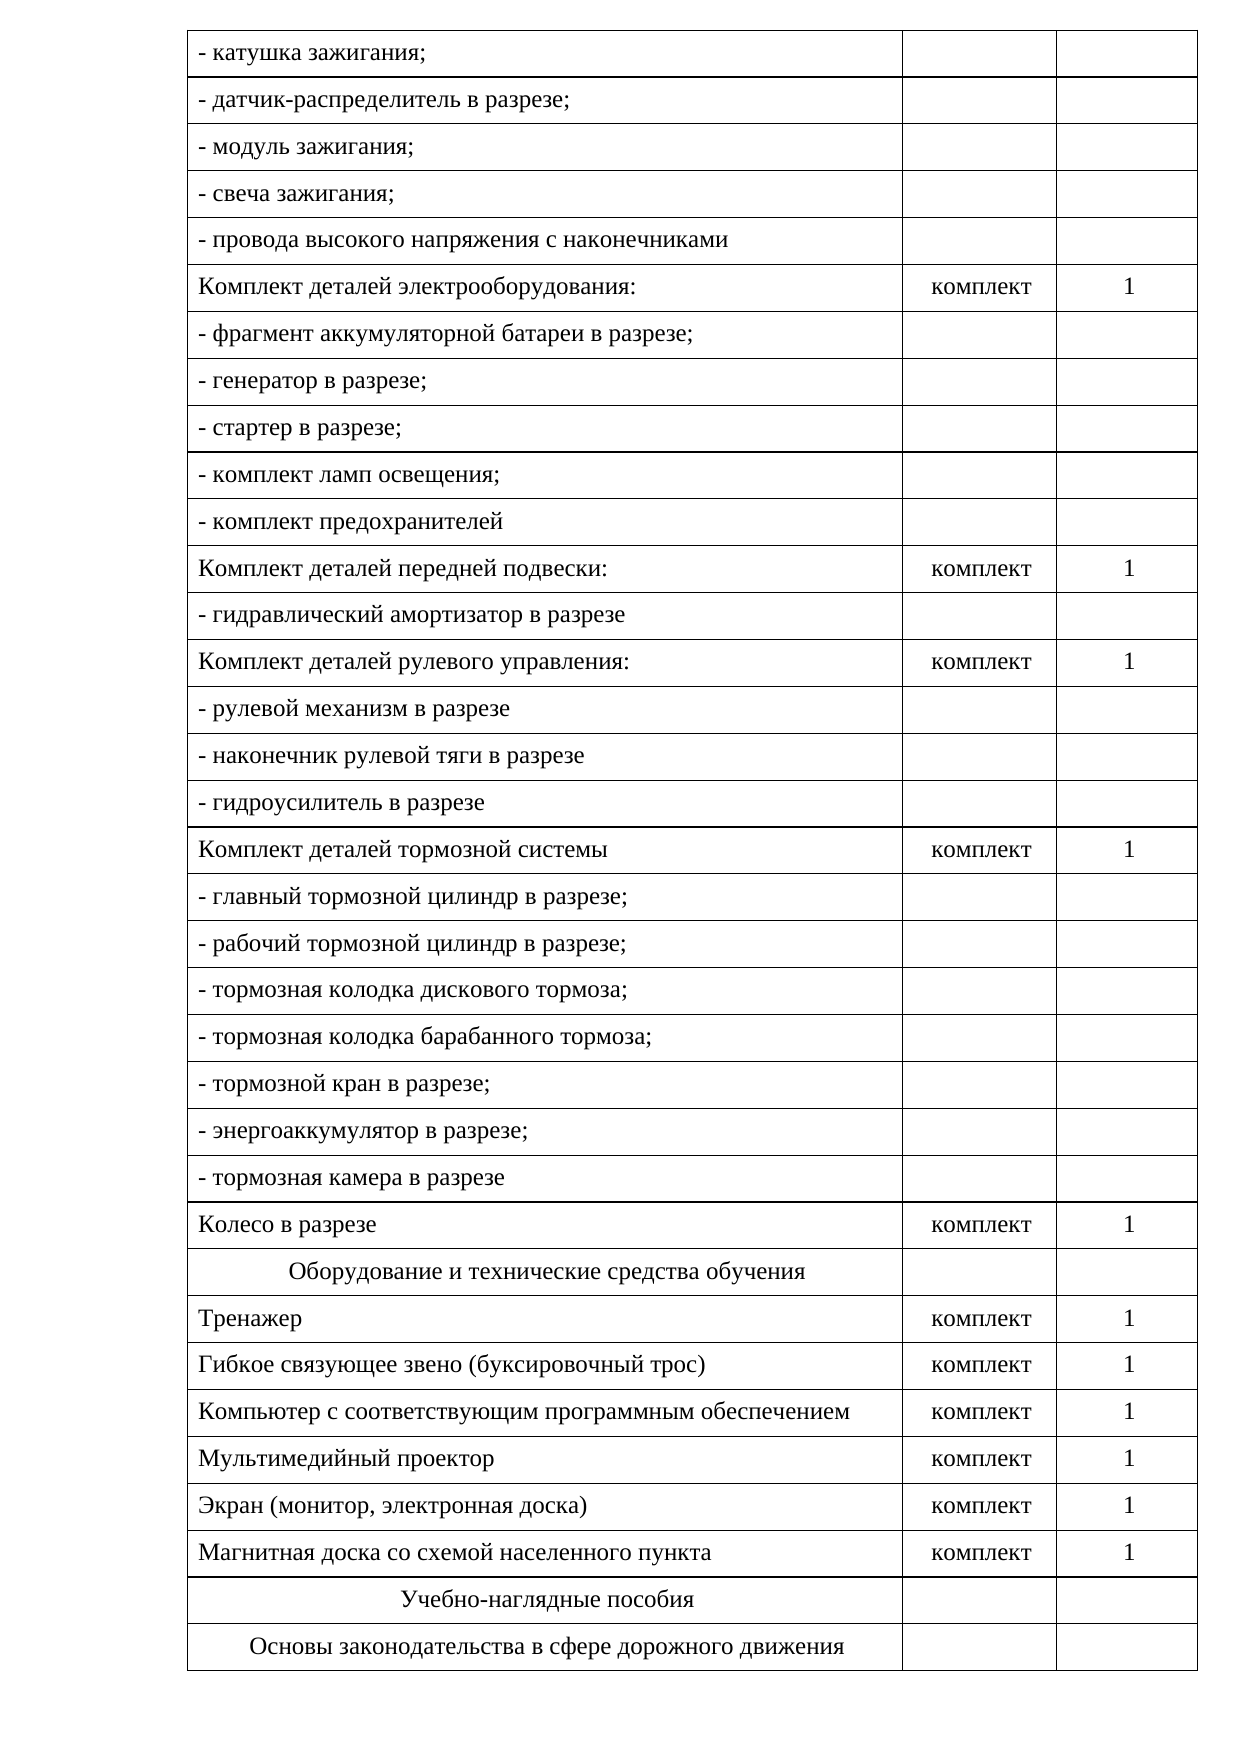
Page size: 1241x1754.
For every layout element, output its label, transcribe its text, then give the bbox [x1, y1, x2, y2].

table_cell [1057, 874, 1197, 920]
table_cell - стартер в разрезе; [188, 406, 902, 451]
table_cell комплект [903, 1296, 1056, 1342]
table_cell [903, 1578, 1056, 1623]
table_cell [903, 124, 1056, 170]
table_cell Комплект деталей тормозной системы [188, 828, 902, 873]
table_cell 1 [1057, 640, 1197, 686]
table_cell комплект [903, 265, 1056, 311]
table_cell 1 [1057, 1484, 1197, 1529]
table_cell Комплект деталей электрооборудования: [188, 265, 902, 311]
table_cell Экран (монитор, электронная доска) [188, 1484, 902, 1529]
table_cell Комплект деталей рулевого управления: [188, 640, 902, 686]
table_cell 1 [1057, 828, 1197, 873]
table_cell - энергоаккумулятор в разрезе; [188, 1109, 902, 1154]
table_cell [903, 218, 1056, 264]
table_cell [903, 1015, 1056, 1061]
table_cell 1 [1057, 1343, 1197, 1389]
table_cell [1057, 1578, 1197, 1623]
table_cell комплект [903, 1484, 1056, 1529]
table_cell Магнитная доска со схемой населенного пункта [188, 1531, 902, 1576]
table_cell [903, 968, 1056, 1014]
table_cell [903, 1156, 1056, 1201]
table_cell 1 [1057, 1437, 1197, 1483]
table_cell [903, 1624, 1056, 1670]
table_cell - модуль зажигания; [188, 124, 902, 170]
table_cell [1057, 124, 1197, 170]
table_cell [903, 781, 1056, 826]
table_cell [903, 687, 1056, 733]
table_cell - тормозная колодка барабанного тормоза; [188, 1015, 902, 1061]
table_cell [903, 453, 1056, 498]
table_cell Учебно-наглядные пособия [188, 1578, 902, 1623]
table_cell комплект [903, 828, 1056, 873]
table_cell - тормозная колодка дискового тормоза; [188, 968, 902, 1014]
table_cell [1057, 406, 1197, 451]
table_cell комплект [903, 640, 1056, 686]
table_cell [1057, 171, 1197, 217]
table_cell - наконечник рулевой тяги в разрезе [188, 734, 902, 779]
table_cell [1057, 921, 1197, 967]
table_cell [1057, 593, 1197, 639]
table_cell - гидравлический амортизатор в разрезе [188, 593, 902, 639]
table_cell - комплект ламп освещения; [188, 453, 902, 498]
table_cell [903, 734, 1056, 779]
table_cell комплект [903, 546, 1056, 592]
table_cell комплект [903, 1343, 1056, 1389]
table_cell [903, 874, 1056, 920]
table_cell [903, 78, 1056, 123]
table_cell [1057, 1249, 1197, 1295]
table_cell 1 [1057, 1203, 1197, 1248]
table_cell Основы законодательства в сфере дорожного движения [188, 1624, 902, 1670]
table_cell 1 [1057, 546, 1197, 592]
table_cell - гидроусилитель в разрезе [188, 781, 902, 826]
table_cell - главный тормозной цилиндр в разрезе; [188, 874, 902, 920]
table_cell комплект [903, 1390, 1056, 1436]
table_cell - фрагмент аккумуляторной батареи в разрезе; [188, 312, 902, 358]
table_cell - комплект предохранителей [188, 499, 902, 545]
table_cell [903, 921, 1056, 967]
table_cell [903, 312, 1056, 358]
table_cell [903, 359, 1056, 404]
table_cell [1057, 734, 1197, 779]
table_cell [1057, 1062, 1197, 1108]
table_cell [1057, 359, 1197, 404]
table_cell [903, 406, 1056, 451]
table_cell Комплект деталей передней подвески: [188, 546, 902, 592]
table_cell комплект [903, 1203, 1056, 1248]
table_cell [903, 1249, 1056, 1295]
table_cell [903, 499, 1056, 545]
table_cell 1 [1057, 1531, 1197, 1576]
table_cell [903, 1109, 1056, 1154]
table_cell комплект [903, 1531, 1056, 1576]
table_cell Колесо в разрезе [188, 1203, 902, 1248]
table_cell [1057, 1015, 1197, 1061]
table_cell [1057, 218, 1197, 264]
table_cell Оборудование и технические средства обучения [188, 1249, 902, 1295]
table_cell - катушка зажигания; [188, 31, 902, 76]
table_cell [1057, 687, 1197, 733]
table_cell Тренажер [188, 1296, 902, 1342]
table_cell - тормозной кран в разрезе; [188, 1062, 902, 1108]
table_cell - датчик-распределитель в разрезе; [188, 78, 902, 123]
table_cell [1057, 78, 1197, 123]
table_cell - рабочий тормозной цилиндр в разрезе; [188, 921, 902, 967]
table_cell Гибкое связующее звено (буксировочный трос) [188, 1343, 902, 1389]
table_cell 1 [1057, 1296, 1197, 1342]
table_cell [1057, 312, 1197, 358]
table_cell [1057, 31, 1197, 76]
table_cell Мультимедийный проектор [188, 1437, 902, 1483]
table_cell - свеча зажигания; [188, 171, 902, 217]
table_cell Компьютер с соответствующим программным обеспечением [188, 1390, 902, 1436]
table_cell [1057, 1624, 1197, 1670]
table_cell [1057, 781, 1197, 826]
table_cell [903, 593, 1056, 639]
table_cell - генератор в разрезе; [188, 359, 902, 404]
table_cell 1 [1057, 265, 1197, 311]
table_cell [903, 1062, 1056, 1108]
table_cell 1 [1057, 1390, 1197, 1436]
table_cell [1057, 968, 1197, 1014]
table_cell [903, 171, 1056, 217]
table_cell - тормозная камера в разрезе [188, 1156, 902, 1201]
table_cell [1057, 499, 1197, 545]
table_cell - провода высокого напряжения с наконечниками [188, 218, 902, 264]
table_cell [1057, 1109, 1197, 1154]
table_cell [903, 31, 1056, 76]
table_cell - рулевой механизм в разрезе [188, 687, 902, 733]
table_cell комплект [903, 1437, 1056, 1483]
table_cell [1057, 453, 1197, 498]
table_cell [1057, 1156, 1197, 1201]
